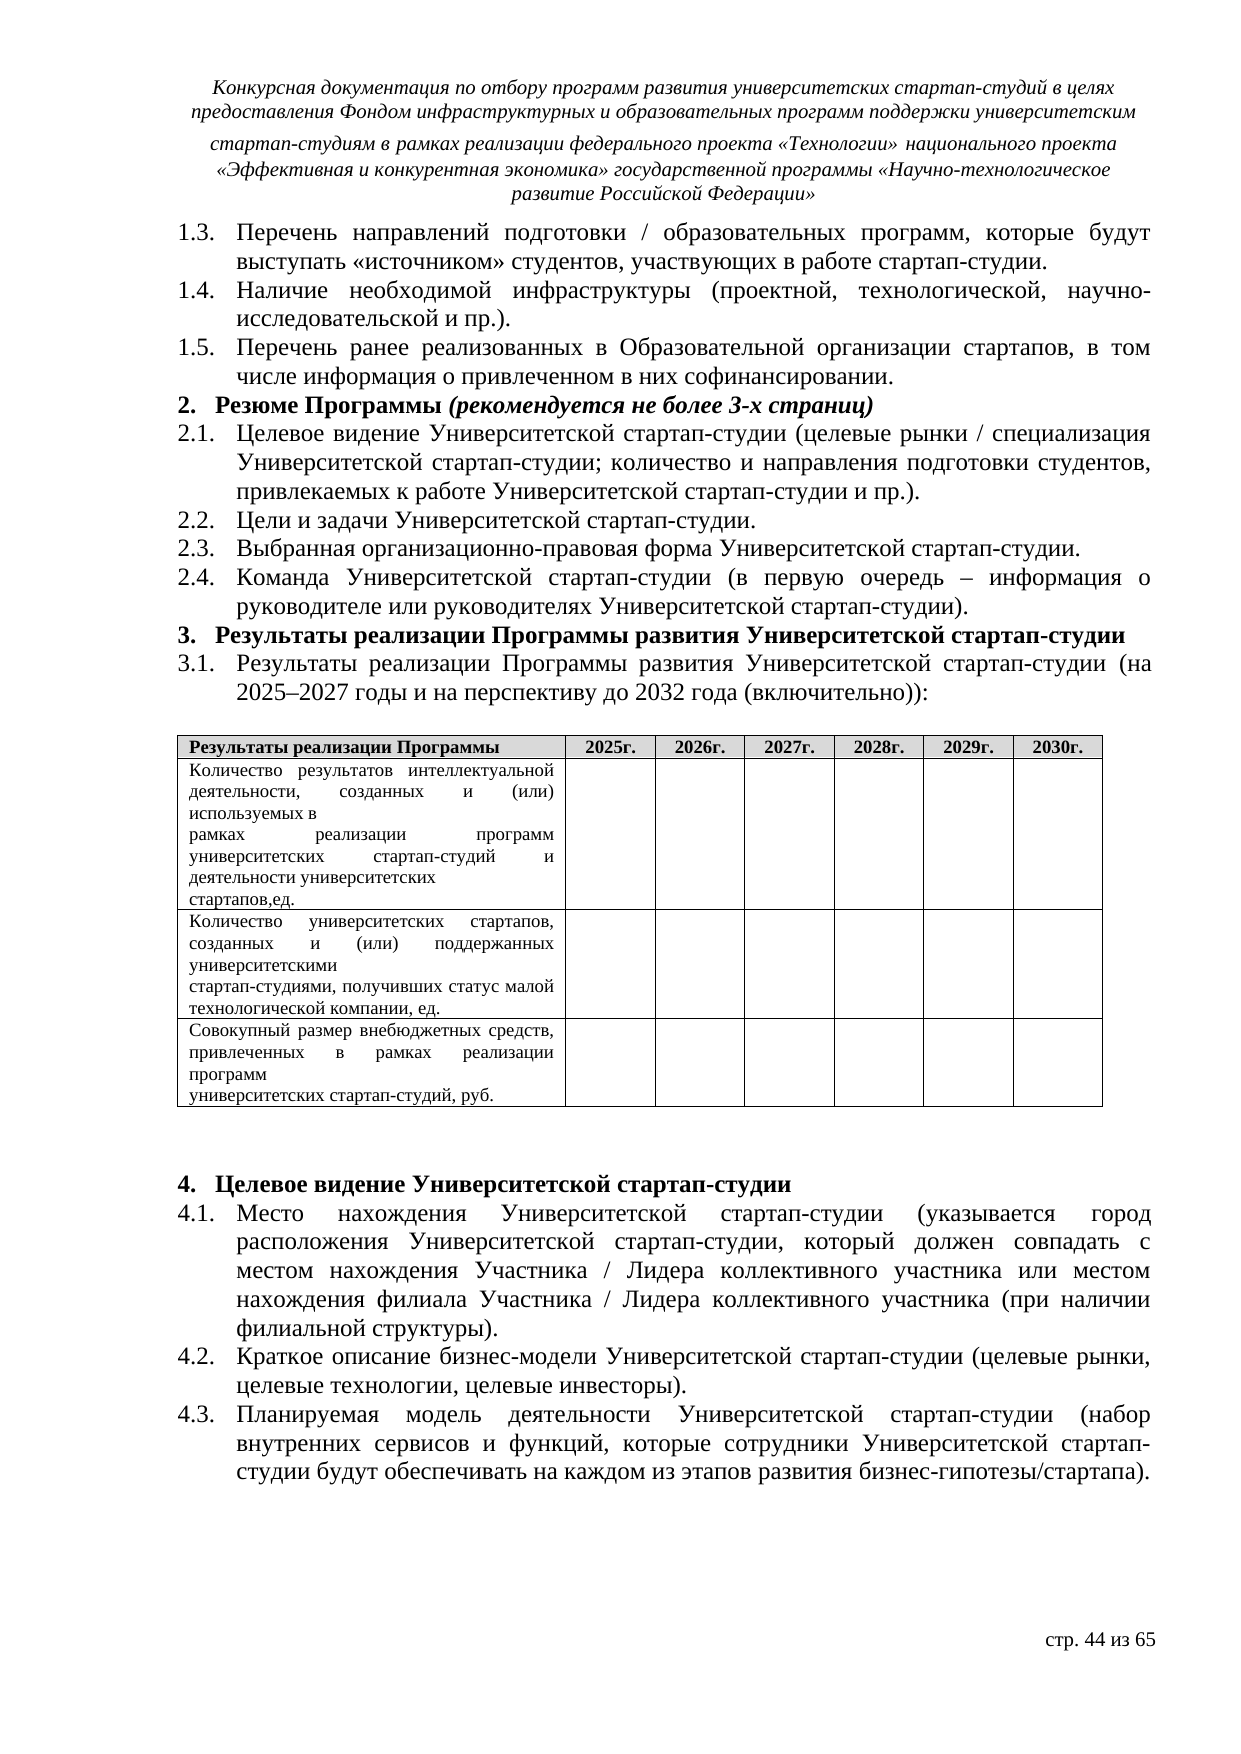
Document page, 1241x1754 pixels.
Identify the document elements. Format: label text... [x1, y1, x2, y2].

table_cell [745, 1019, 834, 1106]
table_cell Количество университетских стартапов, созданных и (или) поддержанных университетскими стартап-студиями, получивших статус малой технологической компании, ед. [178, 910, 565, 1018]
table_cell [656, 759, 744, 909]
list Резюме Программы (рекомендуется не более 3-х страниц) [177, 390, 1152, 418]
list Результаты реализации Программы развития Университетской стартап-студии [177, 620, 1152, 648]
list Место нахождения Университетской стартап-студии (указывается город расположения Университетской стартап-студии, который должен совпадать с местом нахождения Участника / Лидера коллективного участника или местом нахождения филиала Участника / Лидера коллективного участника (при наличии филиальной структуры). [177, 1198, 1152, 1341]
table_cell [835, 1019, 923, 1106]
table_cell [835, 759, 923, 909]
list Целевое видение Университетской стартап-студии [177, 1169, 1152, 1198]
table_cell Количество результатов интеллектуальной деятельности, созданных и (или) используемых в рамках реализации программ университетских стартап-студий и деятельности университетских стартапов,ед. [178, 759, 565, 909]
table_cell [566, 910, 655, 1018]
table_header 2026г. [656, 736, 744, 757]
table_cell [1014, 910, 1102, 1018]
table_cell [924, 910, 1013, 1018]
list Наличие необходимой инфраструктуры (проектной, технологической, научно-исследовательской и пр.). [177, 275, 1152, 332]
list Выбранная организационно-правовая форма Университетской стартап-студии. [177, 533, 1152, 562]
list Перечень ранее реализованных в Образовательной организации стартапов, в том числе информация о привлеченном в них софинансировании. [177, 332, 1152, 390]
table_cell [1014, 1019, 1102, 1106]
table_cell [745, 759, 834, 909]
table_header 2028г. [835, 736, 923, 757]
table_cell [924, 1019, 1013, 1106]
list Перечень направлений подготовки / образовательных программ, которые будут выступать «источником» студентов, участвующих в работе стартап-студии. [177, 217, 1152, 275]
list Планируемая модель деятельности Университетской стартап-студии (набор внутренних сервисов и функций, которые сотрудники Университетской стартап-студии будут обеспечивать на каждом из этапов развития бизнес-гипотезы/стартапа). [177, 1399, 1152, 1485]
table_header 2030г. [1014, 736, 1102, 757]
table_header 2025г. [566, 736, 655, 757]
table_cell [656, 1019, 744, 1106]
table_cell [924, 759, 1013, 909]
list Цели и задачи Университетской стартап-студии. [177, 505, 1152, 533]
table_header Результаты реализации Программы [178, 736, 565, 757]
table_cell [566, 759, 655, 909]
table_cell [835, 910, 923, 1018]
list Целевое видение Университетской стартап-студии (целевые рынки / специализация Университетской стартап-студии; количество и направления подготовки студентов, привлекаемых к работе Университетской стартап-студии и пр.). [177, 418, 1152, 505]
table_cell [1014, 759, 1102, 909]
list Краткое описание бизнес-модели Университетской стартап-студии (целевые рынки, целевые технологии, целевые инвесторы). [177, 1341, 1152, 1399]
list Результаты реализации Программы развития Университетской стартап-студии (на 2025–2027 годы и на перспективу до 2032 года (включительно)): [177, 648, 1152, 706]
table_header 2029г. [924, 736, 1013, 757]
table_cell [566, 1019, 655, 1106]
table_cell [745, 910, 834, 1018]
table_header 2027г. [745, 736, 834, 757]
list Команда Университетской стартап-студии (в первую очередь – информация о руководителе или руководителях Университетской стартап-студии). [177, 562, 1152, 620]
table_cell Совокупный размер внебюджетных средств, привлеченных в рамках реализации программ университетских стартап-студий, руб. [178, 1019, 565, 1106]
table_cell [656, 910, 744, 1018]
